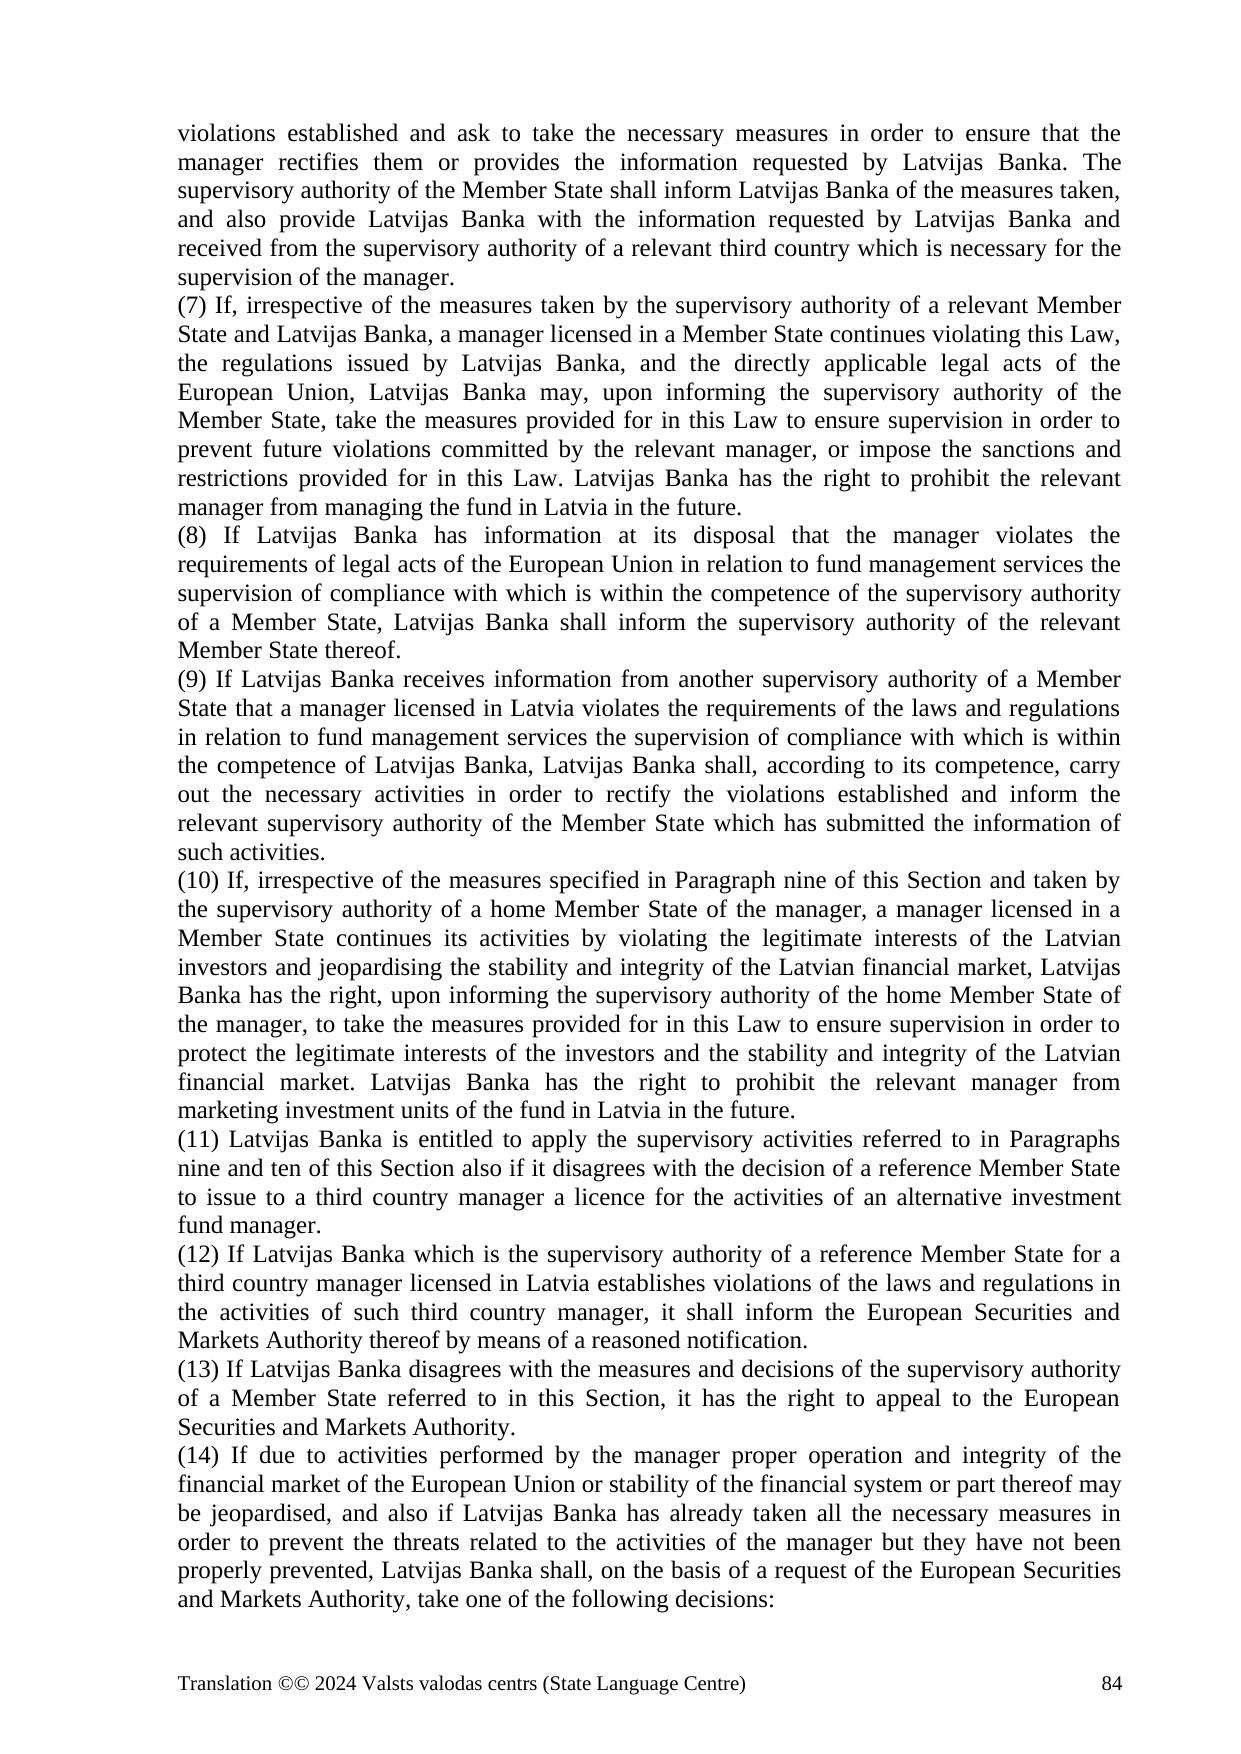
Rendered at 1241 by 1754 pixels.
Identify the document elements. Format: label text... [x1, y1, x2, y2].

text (8) If Latvijas Banka has information at its disposal that the manager violates the requirements of legal acts of the European Union in relation to fund management services the supervision of compliance with which is within the competence of the supervisory authority of a Member State, Latvijas Banka shall inform the supervisory authority of the relevant Member State thereof. [177, 521, 1122, 664]
text (10) If, irrespective of the measures specified in Paragraph nine of this Section and taken by the supervisory authority of a home Member State of the manager, a manager licensed in a Member State continues its activities by violating the legitimate interests of the Latvian investors and jeopardising the stability and integrity of the Latvian financial market, Latvijas Banka has the right, upon informing the supervisory authority of the home Member State of the manager, to take the measures provided for in this Law to ensure supervision in order to protect the legitimate interests of the investors and the stability and integrity of the Latvian financial market. Latvijas Banka has the right to prohibit the relevant manager from marketing investment units of the fund in Latvia in the future. [177, 866, 1122, 1124]
text (12) If Latvijas Banka which is the supervisory authority of a reference Member State for a third country manager licensed in Latvia establishes violations of the laws and regulations in the activities of such third country manager, it shall inform the European Securities and Markets Authority thereof by means of a reasoned notification. [177, 1239, 1122, 1354]
text (13) If Latvijas Banka disagrees with the measures and decisions of the supervisory authority of a Member State referred to in this Section, it has the right to appeal to the European Securities and Markets Authority. [177, 1354, 1122, 1441]
text (14) If due to activities performed by the manager proper operation and integrity of the financial market of the European Union or stability of the financial system or part thereof may be jeopardised, and also if Latvijas Banka has already taken all the necessary measures in order to prevent the threats related to the activities of the manager but they have not been properly prevented, Latvijas Banka shall, on the basis of a request of the European Securities and Markets Authority, take one of the following decisions: [177, 1441, 1122, 1613]
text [177, 118, 1122, 291]
text (7) If, irrespective of the measures taken by the supervisory authority of a relevant Member State and Latvijas Banka, a manager licensed in a Member State continues violating this Law, the regulations issued by Latvijas Banka, and the directly applicable legal acts of the European Union, Latvijas Banka may, upon informing the supervisory authority of the Member State, take the measures provided for in this Law to ensure supervision in order to prevent future violations committed by the relevant manager, or impose the sanctions and restrictions provided for in this Law. Latvijas Banka has the right to prohibit the relevant manager from managing the fund in Latvia in the future. [177, 291, 1122, 521]
text (11) Latvijas Banka is entitled to apply the supervisory activities referred to in Paragraphs nine and ten of this Section also if it disagrees with the decision of a reference Member State to issue to a third country manager a licence for the activities of an alternative investment fund manager. [177, 1124, 1122, 1239]
text (9) If Latvijas Banka receives information from another supervisory authority of a Member State that a manager licensed in Latvia violates the requirements of the laws and regulations in relation to fund management services the supervision of compliance with which is within the competence of Latvijas Banka, Latvijas Banka shall, according to its competence, carry out the necessary activities in order to rectify the violations established and inform the relevant supervisory authority of the Member State which has submitted the information of such activities. [177, 664, 1122, 866]
